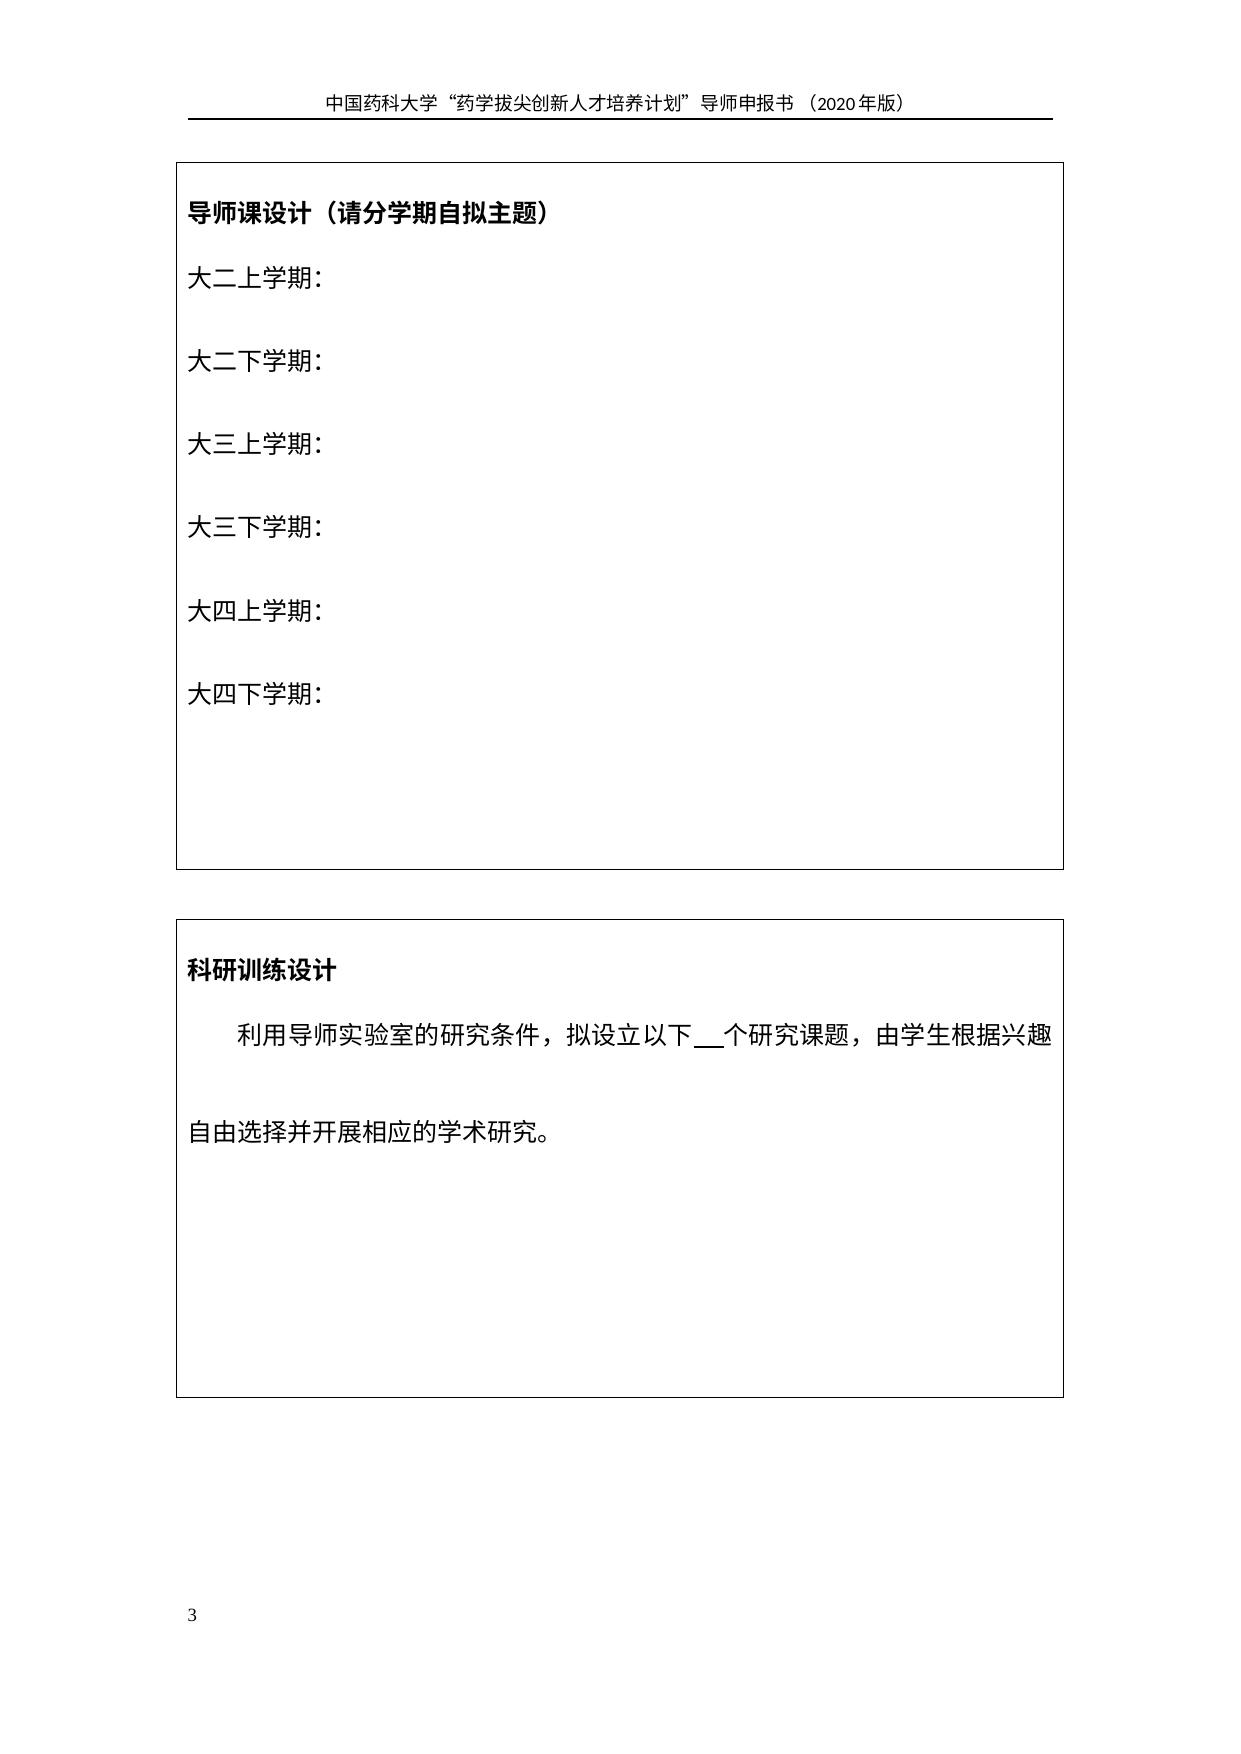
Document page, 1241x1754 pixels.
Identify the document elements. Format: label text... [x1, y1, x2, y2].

table_header 科研训练设计 利用导师实验室的研究条件，拟设立以下 个研究课题，由学生根据兴趣自由选择并开展相应的学术研究。 [177, 920, 1063, 1397]
table_cell 导师课设计（请分学期自拟主题） 大二上学期： 大二下学期： 大三上学期： 大三下学期： 大四上学期： 大四下学期： [177, 163, 1063, 869]
